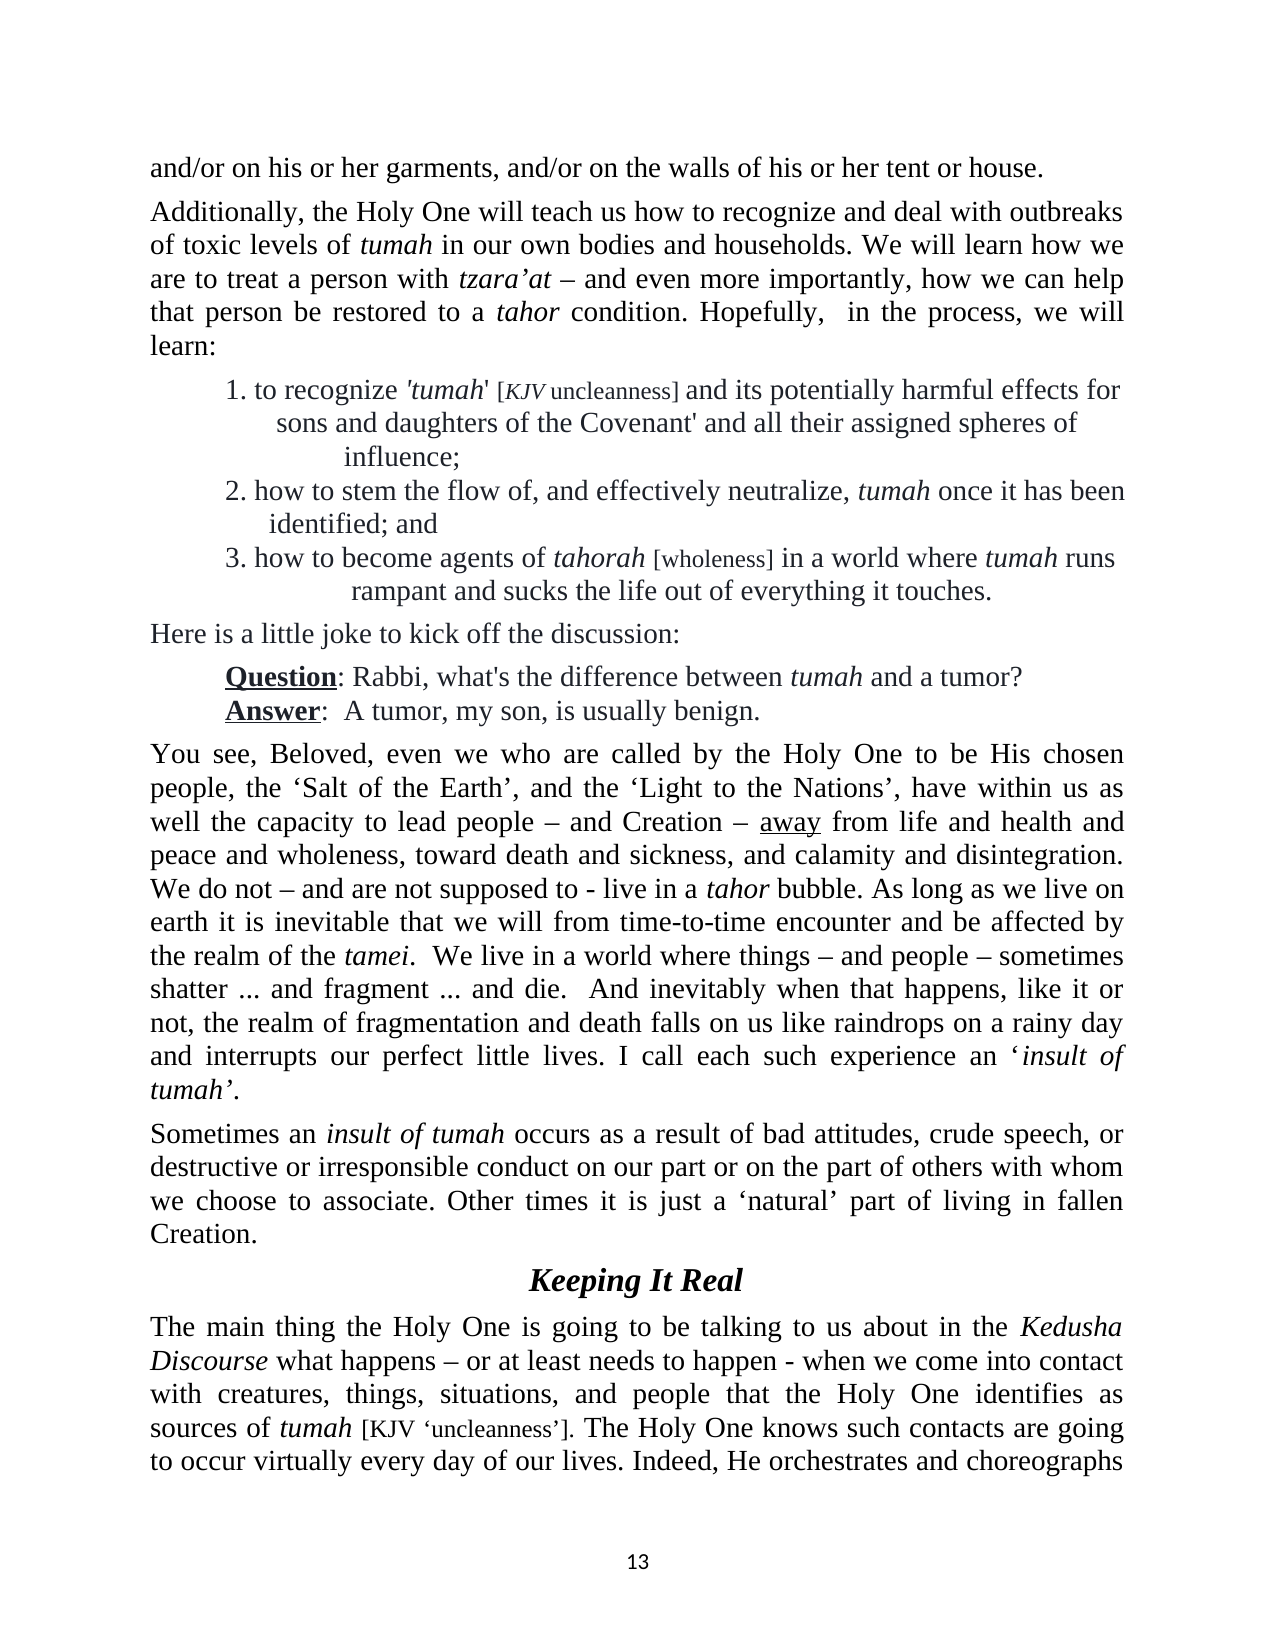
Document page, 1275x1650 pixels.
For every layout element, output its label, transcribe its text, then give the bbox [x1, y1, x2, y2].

text 1. to recognize 'tumah' [KJV uncleanness] and its potentially harmful effects for sons and daughters of the Covenant' and all their assigned spheres of influence; 2. how to stem the flow of, and effectively neutralize, tumah once it has been identified; and 3. how to become agents of tahorah [wholeness] in a world where tumah runs rampant and sucks the life out of everything it touches. [150, 372, 1125, 607]
text Question: Rabbi, what's the difference between tumah and a tumor? Answer: A tumor, my son, is usually benign. [150, 659, 1125, 726]
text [150, 1309, 1125, 1477]
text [150, 150, 1125, 183]
text Here is a little joke to kick off the discussion: [150, 616, 1125, 650]
text Additionally, the Holy One will teach us how to recognize and deal with outbreaks of toxic levels of tumah in our own bodies and households. We will learn how we are to treat a person with tzara’at – and even more importantly, how we can help that person be restored to a tahor condition. Hopefully, in the process, we will learn: [150, 194, 1125, 362]
text Keeping It Real [150, 1261, 1125, 1299]
text Sometimes an insult of tumah occurs as a result of bad attitudes, crude speech, or destructive or irresponsible conduct on our part or on the part of others with whom we choose to associate. Other times it is just a ‘natural’ part of living in fallen Creation. [150, 1116, 1125, 1250]
text You see, Beloved, even we who are called by the Holy One to be His chosen people, the ‘Salt of the Earth’, and the ‘Light to the Nations’, have within us as well the capacity to lead people – and Creation – away from life and health and peace and wholeness, toward death and sickness, and calamity and disintegration. We do not – and are not supposed to - live in a tahor bubble. As long as we live on earth it is inevitable that we will from time-to-time encounter and be affected by the realm of the tamei. We live in a world where things – and people – sometimes shatter ... and fragment ... and die. And inevitably when that happens, like it or not, the realm of fragmentation and death falls on us like raindrops on a rainy day and interrupts our perfect little lives. I call each such experience an ‘insult of tumah’. [150, 737, 1125, 1106]
